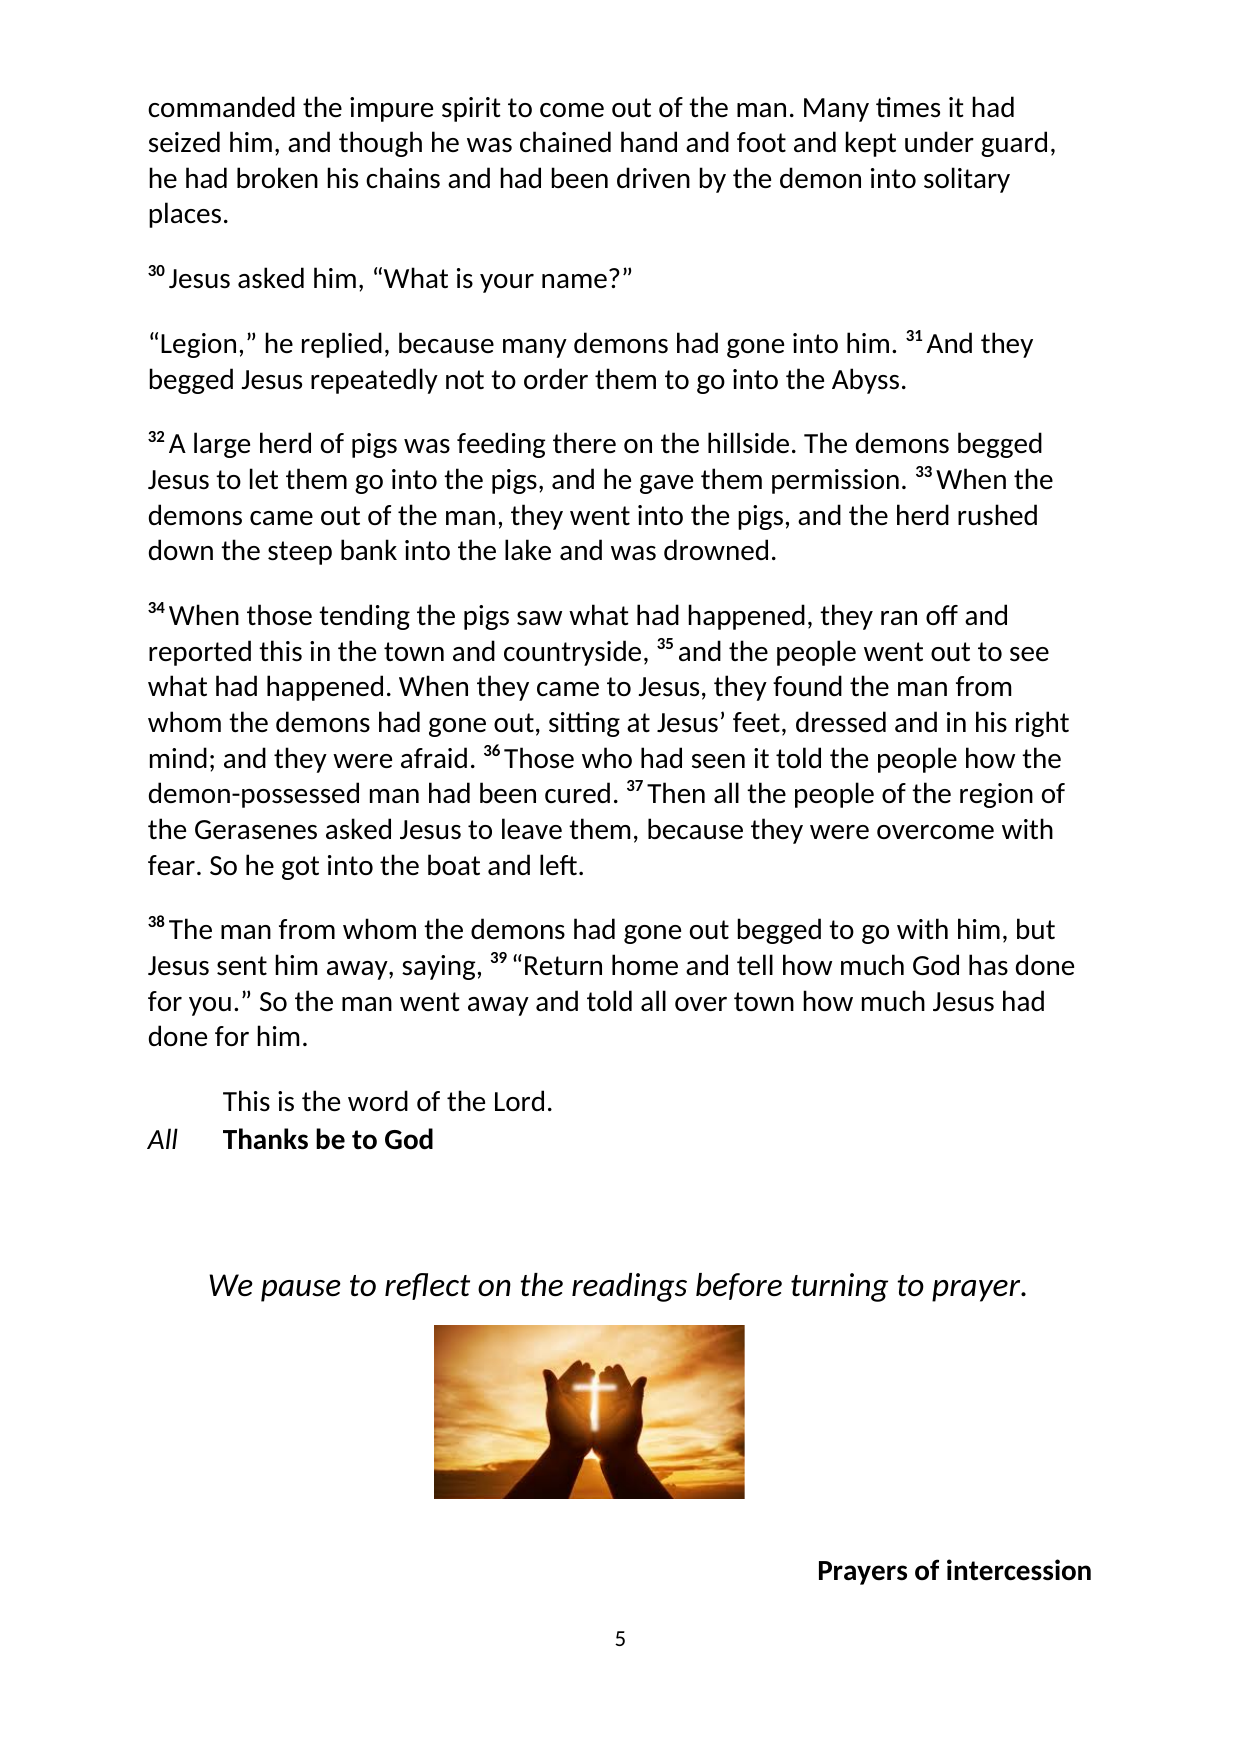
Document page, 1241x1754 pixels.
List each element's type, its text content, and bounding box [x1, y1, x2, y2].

text All Thanks be to God [148, 1121, 1092, 1157]
text Prayers of intercession [148, 1552, 1092, 1587]
text 34 When those tending the pigs saw what had happened, they ran off and reported this in the town and countryside, 35 and the people went out to see what had happened. When they came to Jesus, they found the man from whom the demons had gone out, sitting at Jesus’ feet, dressed and in his right mind; and they were afraid. 36 Those who had seen it told the people how the demon-possessed man had been cured. 37 Then all the people of the region of the Gerasenes asked Jesus to leave them, because they were overcome with fear. So he got into the boat and left. [148, 597, 1092, 882]
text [148, 89, 1092, 231]
text 38 The man from whom the demons had gone out begged to go with him, but Jesus sent him away, saying, 39 “Return home and tell how much God has done for you.” So the man went away and told all over town how much Jesus had done for him. [148, 911, 1092, 1054]
text “Legion,” he replied, because many demons had gone into him. 31 And they begged Jesus repeatedly not to order them to go into the Abyss. [148, 325, 1092, 396]
text We pause to reflect on the readings before turning to prayer. [148, 1264, 1092, 1305]
text 30 Jesus asked him, “What is your name?” [148, 260, 1092, 296]
picture [434, 1325, 745, 1499]
text 32 A large herd of pigs was feeding there on the hillside. The demons begged Jesus to let them go into the pigs, and he gave them permission. 33 When the demons came out of the man, they went into the pigs, and the herd rushed down the steep bank into the lake and was drowned. [148, 426, 1092, 568]
text This is the word of the Lord. [148, 1083, 1092, 1119]
